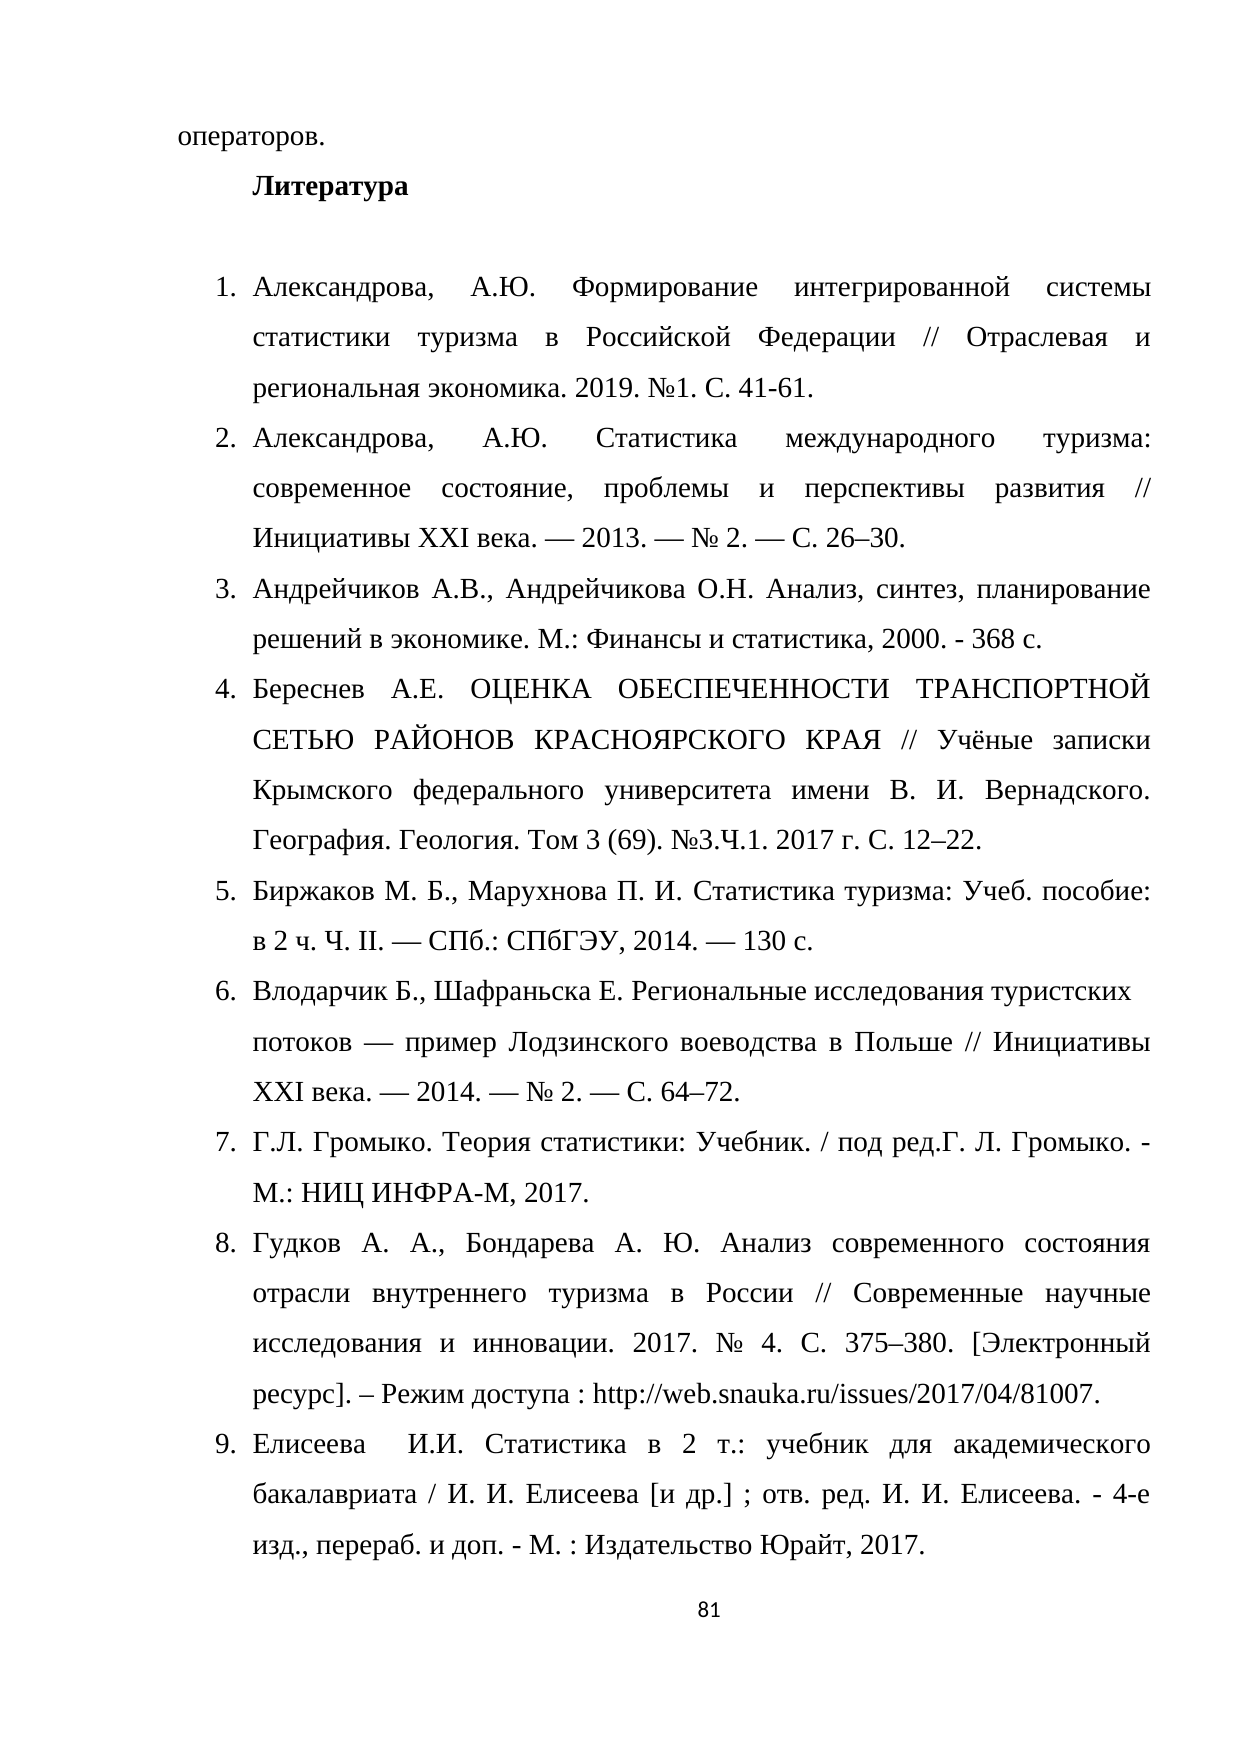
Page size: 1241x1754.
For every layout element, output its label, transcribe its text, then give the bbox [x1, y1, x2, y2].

list Биржаков М. Б., Марухнова П. И. Статистика туризма: Учеб. пособие: в 2 ч. Ч. II. — СПб.: СПбГЭУ, 2014. — 130 с. [215, 873, 1152, 957]
list Г.Л. Громыко. Теория статистики: Учебник. / под ред.Г. Л. Громыко. - М.: НИЦ ИНФРА-М, 2017. [215, 1124, 1152, 1208]
list Александрова, А.Ю. Статистика международного туризма: современное состояние, проблемы и перспективы развития // Инициативы XXI века. — 2013. — № 2. — С. 26–30. [215, 420, 1152, 554]
list Гудков А. А., Бондарева А. Ю. Анализ современного состояния отрасли внутреннего туризма в России // Современные научные исследования и инновации. 2017. № 4. С. 375–380. [Электронный ресурс]. – Режим доступа : http://web.snauka.ru/issues/2017/04/81007. [215, 1225, 1152, 1409]
list Андрейчиков A.B., Андрейчикова О.Н. Анализ, синтез, планирование решений в экономике. М.: Финансы и статистика, 2000. - 368 с. [215, 571, 1152, 655]
list Елисеева И.И. Статистика в 2 т.: учебник для академического бакалавриата / И. И. Елисеева [и др.] ; отв. ред. И. И. Елисеева. - 4-е изд., перераб. и доп. - М. : Издательство Юрайт, 2017. [215, 1426, 1152, 1560]
list Береснев А.Е. ОЦЕНКА ОБЕСПЕЧЕННОСТИ ТРАНСПОРТНОЙ СЕТЬЮ РАЙОНОВ КРАСНОЯРСКОГО КРАЯ // Учёные записки Крымского федерального университета имени В. И. Вернадского. География. Геология. Том 3 (69). №3.Ч.1. 2017 г. С. 12–22. [215, 672, 1152, 856]
list Влодарчик Б., Шафраньска Е. Региональные исследования туристских [215, 973, 1152, 1007]
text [177, 118, 1146, 152]
list Александрова, А.Ю. Формирование интегрированной системы статистики туризма в Российской Федерации // Отраслевая и региональная экономика. 2019. №1. С. 41-61. [215, 269, 1152, 403]
list Литература [252, 168, 1152, 202]
list потоков — пример Лодзинского воеводства в Польше // Инициативы XXI века. — 2014. — № 2. — С. 64–72. [252, 1024, 1152, 1108]
